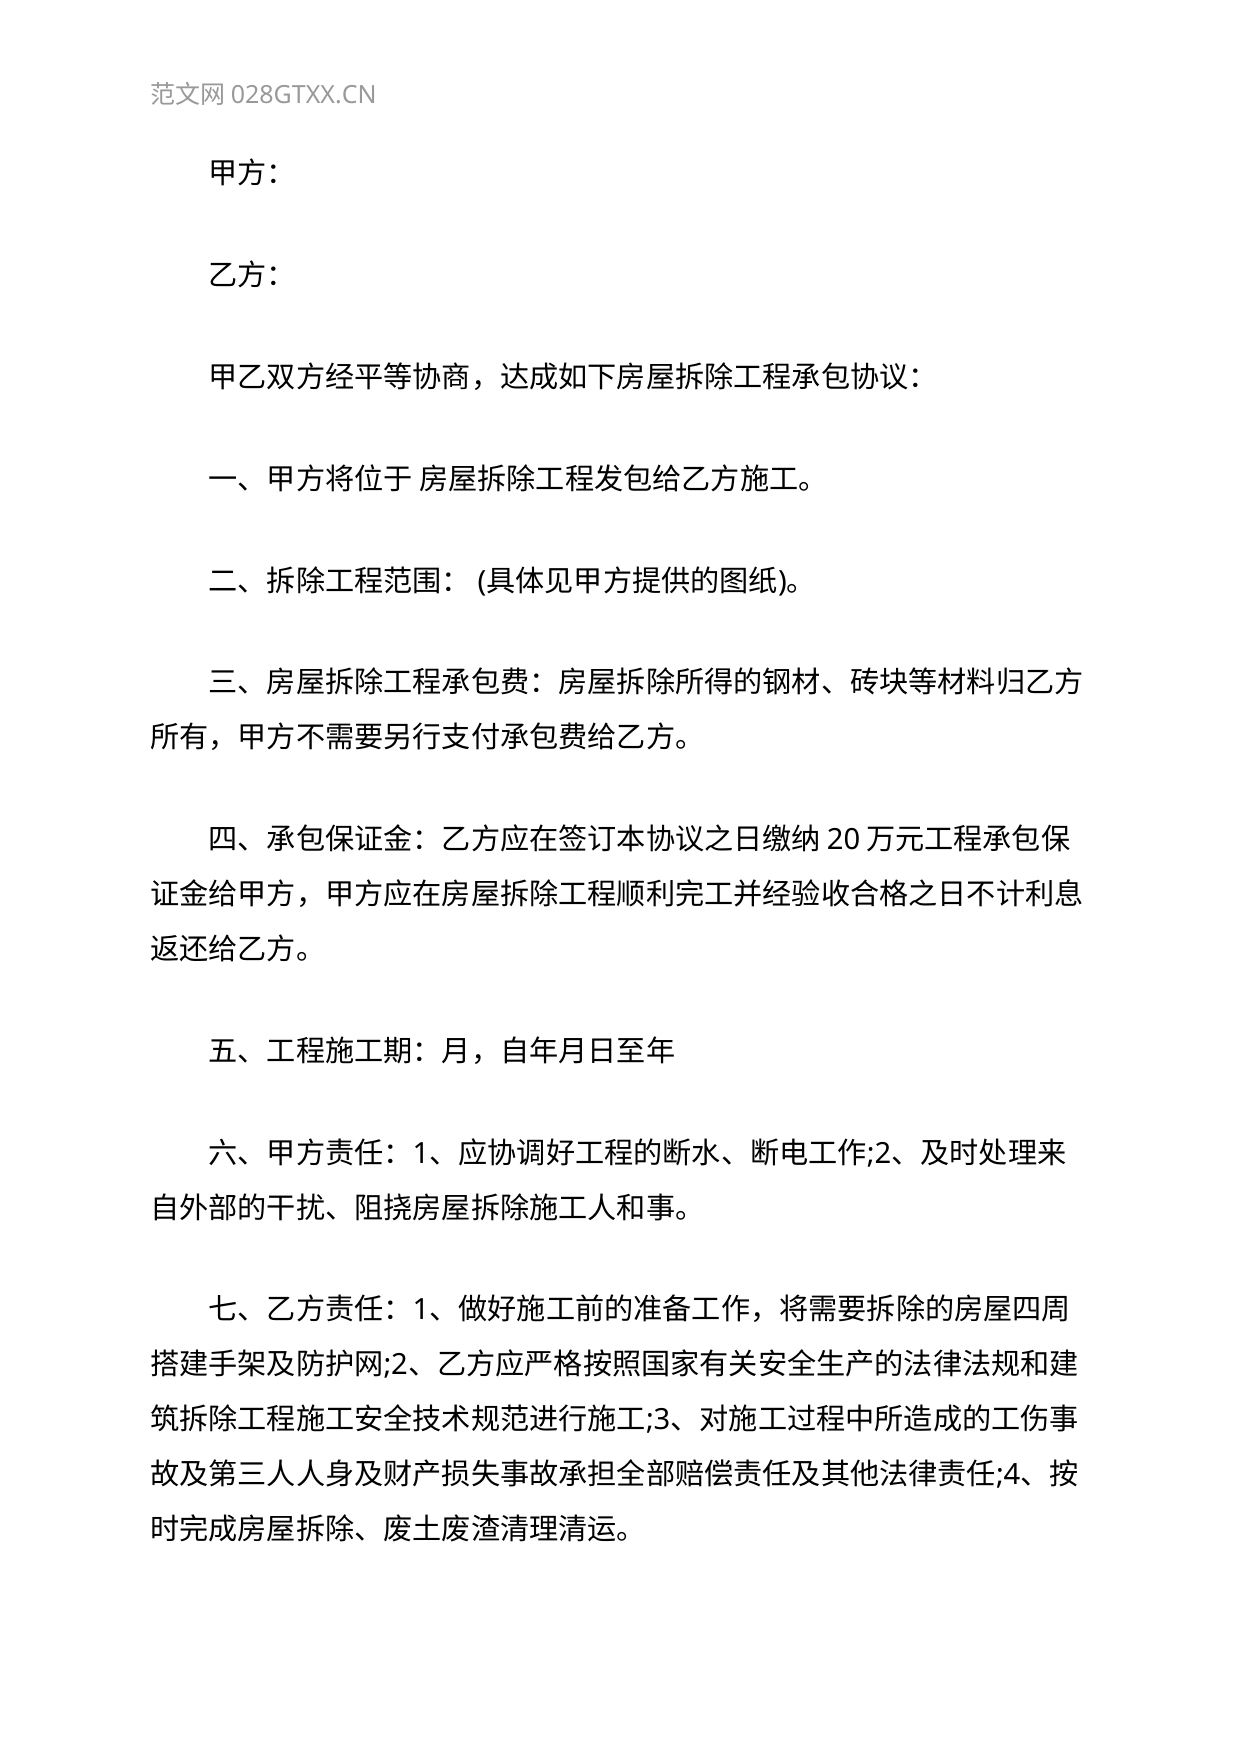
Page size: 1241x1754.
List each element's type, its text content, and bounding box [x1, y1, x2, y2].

text 三、房屋拆除工程承包费：房屋拆除所得的钢材、砖块等材料归乙方所有，甲方不需要另行支付承包费给乙方。 [150, 659, 1090, 756]
text 乙方： [150, 252, 1090, 294]
text 五、工程施工期：月，自年月日至年 [150, 1027, 1090, 1070]
text 四、承包保证金：乙方应在签订本协议之日缴纳20万元工程承包保证金给甲方，甲方应在房屋拆除工程顺利完工并经验收合格之日不计利息返还给乙方。 [150, 816, 1090, 968]
text 一、甲方将位于 房屋拆除工程发包给乙方施工。 [150, 455, 1090, 498]
text 六、甲方责任：1、应协调好工程的断水、断电工作;2、及时处理来自外部的干扰、阻挠房屋拆除施工人和事。 [150, 1129, 1090, 1226]
text 甲方： [150, 150, 1090, 192]
text 二、拆除工程范围： (具体见甲方提供的图纸)。 [150, 557, 1090, 599]
text 甲乙双方经平等协商，达成如下房屋拆除工程承包协议： [150, 353, 1090, 396]
text 七、乙方责任：1、做好施工前的准备工作，将需要拆除的房屋四周搭建手架及防护网;2、乙方应严格按照国家有关安全生产的法律法规和建筑拆除工程施工安全技术规范进行施工;3、对施工过程中所造成的工伤事故及第三人人身及财产损失事故承担全部赔偿责任及其他法律责任;4、按时完成房屋拆除、废土废渣清理清运。 [150, 1286, 1090, 1548]
